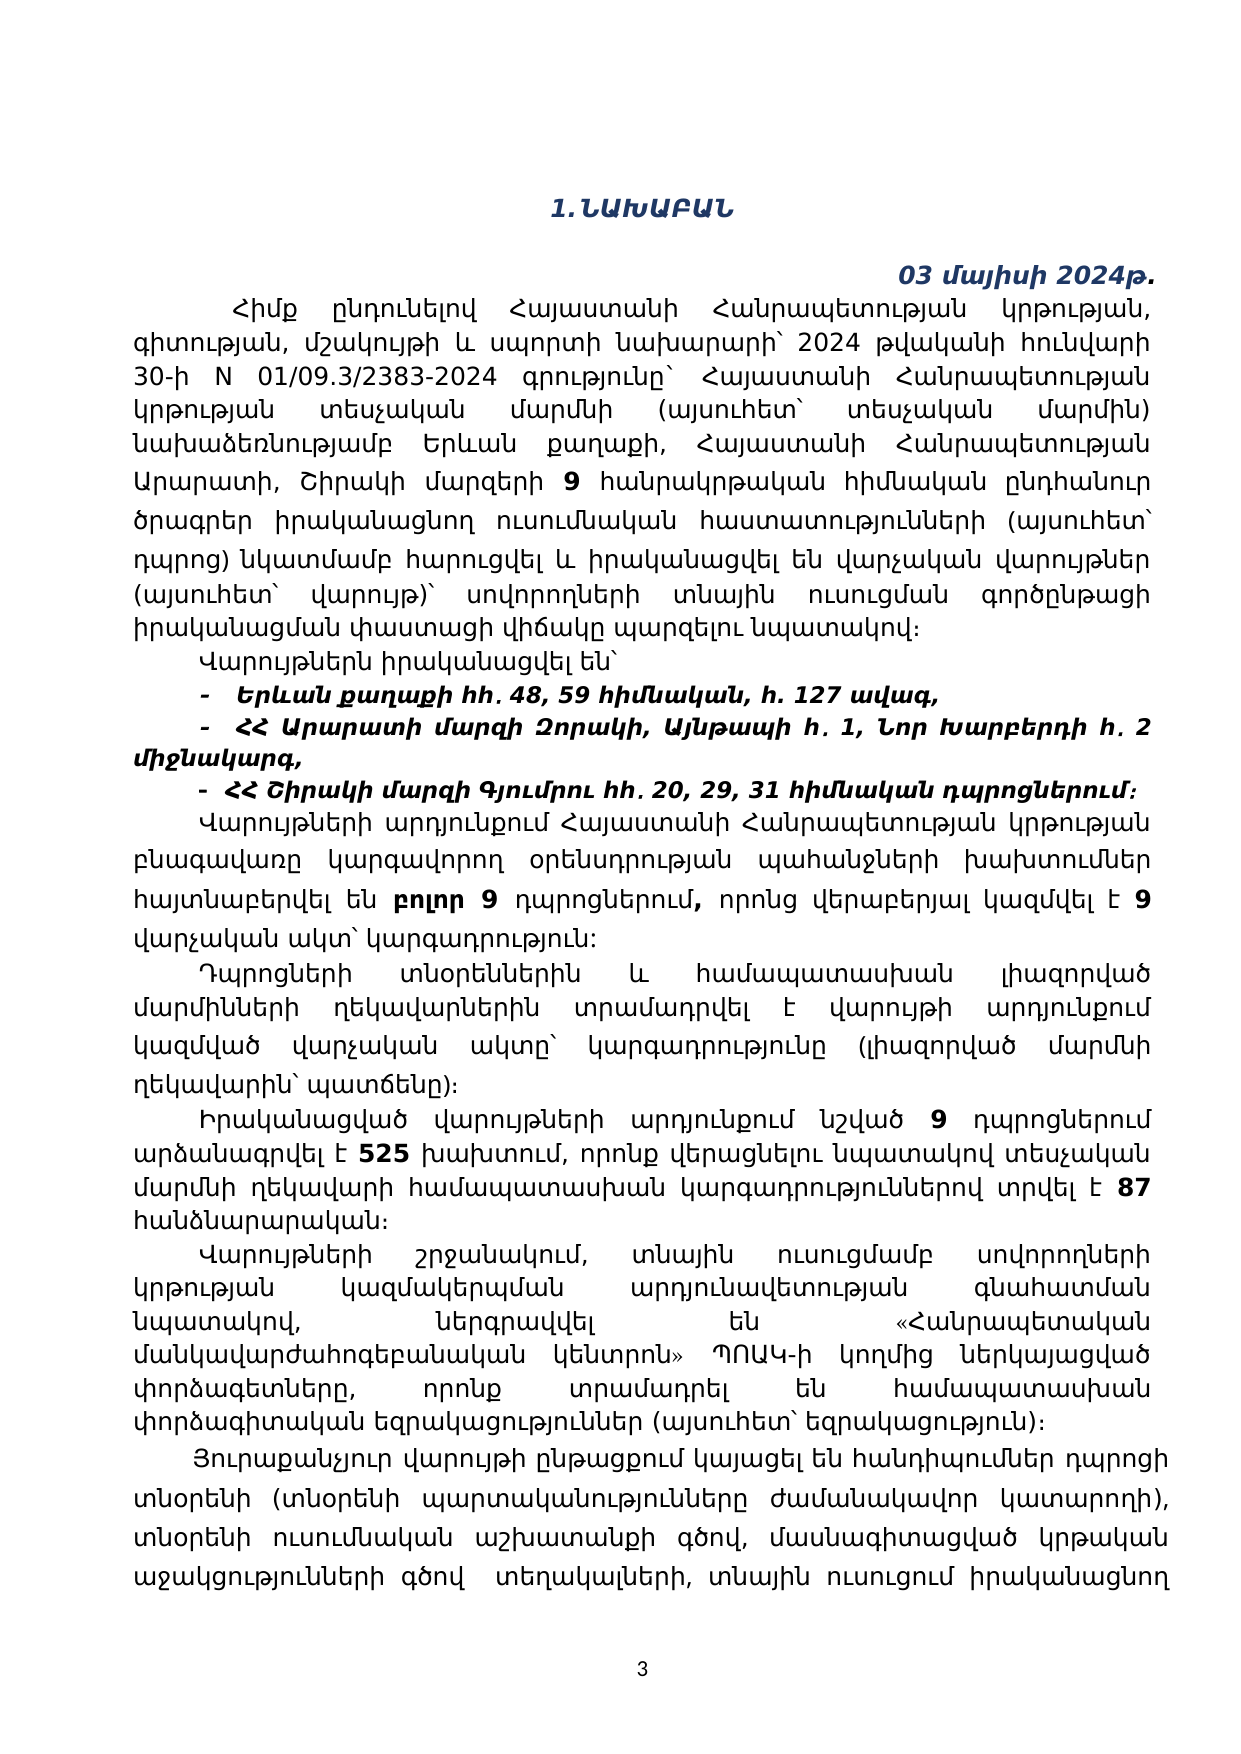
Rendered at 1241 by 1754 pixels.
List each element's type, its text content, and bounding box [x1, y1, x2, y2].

text Իրականացված վարույթների արդյունքում նշված 9 դպրոցներում արձանագրվել է 525 խախտում, որոնք վերացնելու նպատակով տեսչական մարմնի ղեկավարի համապատասխան կարգադրություններով տրվել է 87 հանձնարարական։ [133, 1106, 1152, 1236]
text Հիմք ընդունելով Հայաստանի Հանրապետության կրթության, գիտության, մշակույթի և սպորտի նախարարի՝ 2024 թվականի հունվարի 30-ի N 01/09.3/2383-2024 գրությունը` Հայաստանի Հանրապետության կրթության տեսչական մարմնի (այսուհետ՝ տեսչական մարմին) նախաձեռնությամբ Երևան քաղաքի, Հայաստանի Հանրապետության Արարատի, Շիրակի մարզերի 9 հանրակրթական հիմնական ընդհանուր ծրագրեր իրականացնող ուսումնական հաստատությունների (այսուհետ՝ դպրոց) նկատմամբ հարուցվել և իրականացվել են վարչական վարույթներ (այսուհետ՝ վարույթ)՝ սովորողների տնային ուսուցման գործընթացի իրականացման փաստացի վիճակը պարզելու նպատակով։ [133, 295, 1152, 643]
text Վարույթների շրջանակում, տնային ուսուցմամբ սովորողների կրթության կազմակերպման արդյունավետության գնահատման նպատակով, ներգրավվել են Հանրապետական մանկավարժահոգեբանական կենտրոն ՊՈԱԿ-ի կողմից ներկայացված փորձագետները, որոնք տրամադրել են համապատասխան փորձագիտական եզրակացություններ (այսուհետ՝ եզրակացություն)։ [133, 1240, 1152, 1437]
text Վարույթներն իրականացվել են՝ [133, 647, 1152, 676]
list Երևան քաղաքի հհ․ 48, 59 հիմնական, հ. 127 ավագ, [133, 681, 1152, 709]
text 03 մայիսի 2024թ. [133, 261, 1156, 290]
text Դպրոցների տնօրեններին և համապատասխան լիազորված մարմինների ղեկավարներին տրամադրվել է վարույթի արդյունքում կազմված վարչական ակտը՝ կարգադրությունը (լիազորված մարմնի ղեկավարին՝ պատճենը)։ [133, 959, 1152, 1101]
list ՆԱԽԱԲԱՆ [133, 194, 1152, 223]
list ՀՀ Արարատի մարզի Զորակի, Այնթապի հ․ 1, Նոր Խարբերդի հ․ 2 միջնակարգ, [133, 713, 1152, 772]
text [133, 1441, 1169, 1593]
text Վարույթների արդյունքում Հայաստանի Հանրապետության կրթության բնագավառը կարգավորող օրենսդրության պահանջների խախտումներ հայտնաբերվել են բոլոր 9 դպրոցներում, որոնց վերաբերյալ կազմվել է 9 վարչական ակտ՝ կարգադրություն: [133, 808, 1152, 954]
list ՀՀ Շիրակի մարզի Գյումրու հհ․ 20, 29, 31 հիմնական դպրոցներում։ [133, 776, 1152, 804]
